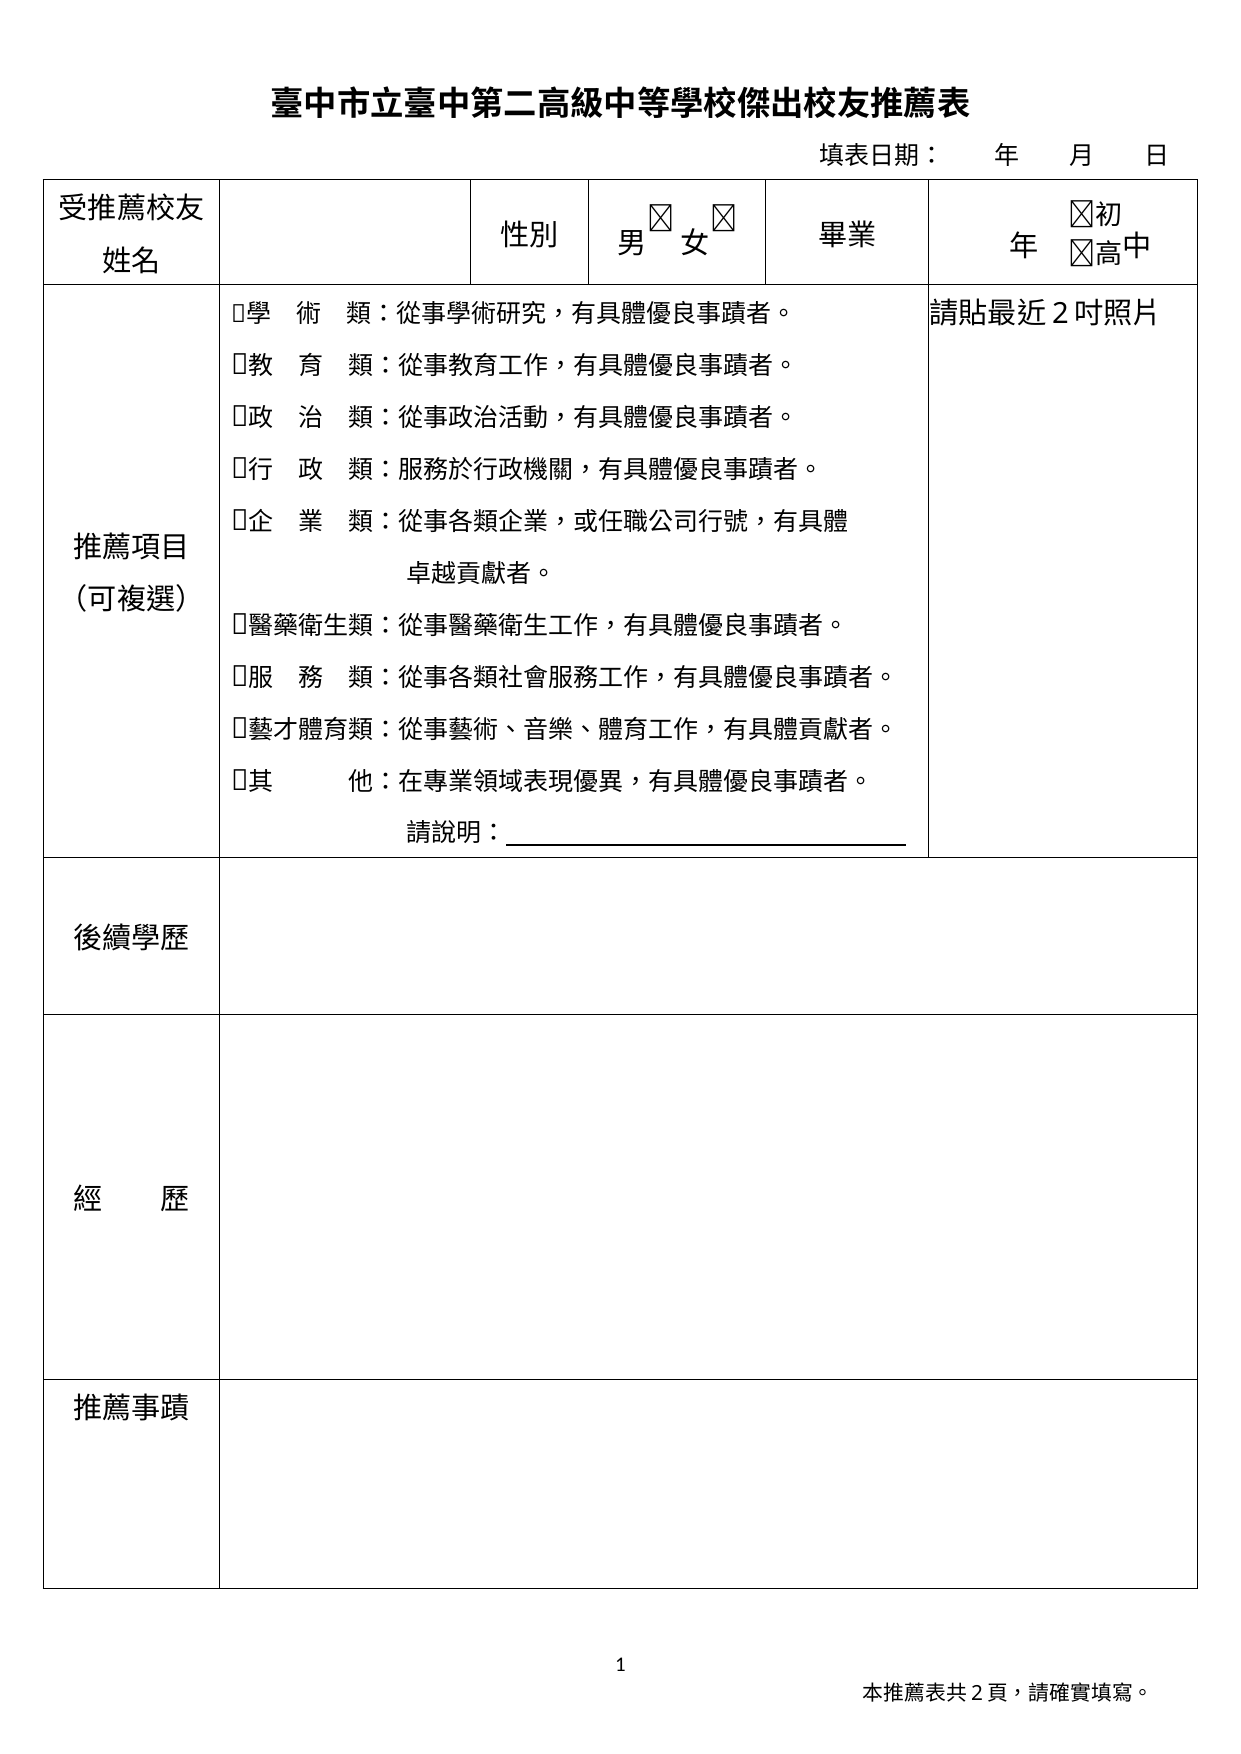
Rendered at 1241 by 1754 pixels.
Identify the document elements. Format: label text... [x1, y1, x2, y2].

table_cell 請貼最近2吋照片 [929, 285, 1197, 857]
text 臺中市立臺中第二高級中等學校傑出校友推薦表 [71, 75, 1169, 127]
table_header 年 初 高中 [929, 180, 1197, 284]
table_cell [220, 1015, 1197, 1379]
table_cell 後續學歷 [44, 858, 219, 1014]
table_cell 學 術 類：從事學術研究，有具體優良事蹟者。 教 育 類：從事教育工作，有具體優良事蹟者。 政 治 類：從事政治活動，有具體優良事蹟者。 行 政 類：服務於行政機關，有具體優良事蹟者。 企 業 類：從事各類企業，或任職公司行號，有具體 卓越貢獻者。 醫藥衛生類：從事醫藥衛生工作，有具體優良事蹟者。 服 務 類：從事各類社會服務工作，有具體優良事蹟者。 藝才體育類：從事藝術、音樂、體育工作，有具體貢獻者。 其 他：在專業領域表現優異，有具體優良事蹟者。 請說明： [220, 285, 928, 857]
table_header 受推薦校友 姓名 [44, 180, 219, 284]
table_header 性別 [471, 180, 588, 284]
table_cell [220, 858, 1197, 1014]
table_header 畢業 [766, 180, 928, 284]
table_header 男 女 [589, 180, 765, 284]
text 填表日期： 年 月 日 [71, 127, 1169, 179]
table_cell 推薦事蹟 [44, 1380, 219, 1588]
table_cell 經 歷 [44, 1015, 219, 1379]
table_header [220, 180, 470, 284]
table_cell 推薦項目 （可複選） [44, 285, 219, 857]
table_cell [220, 1380, 1197, 1588]
